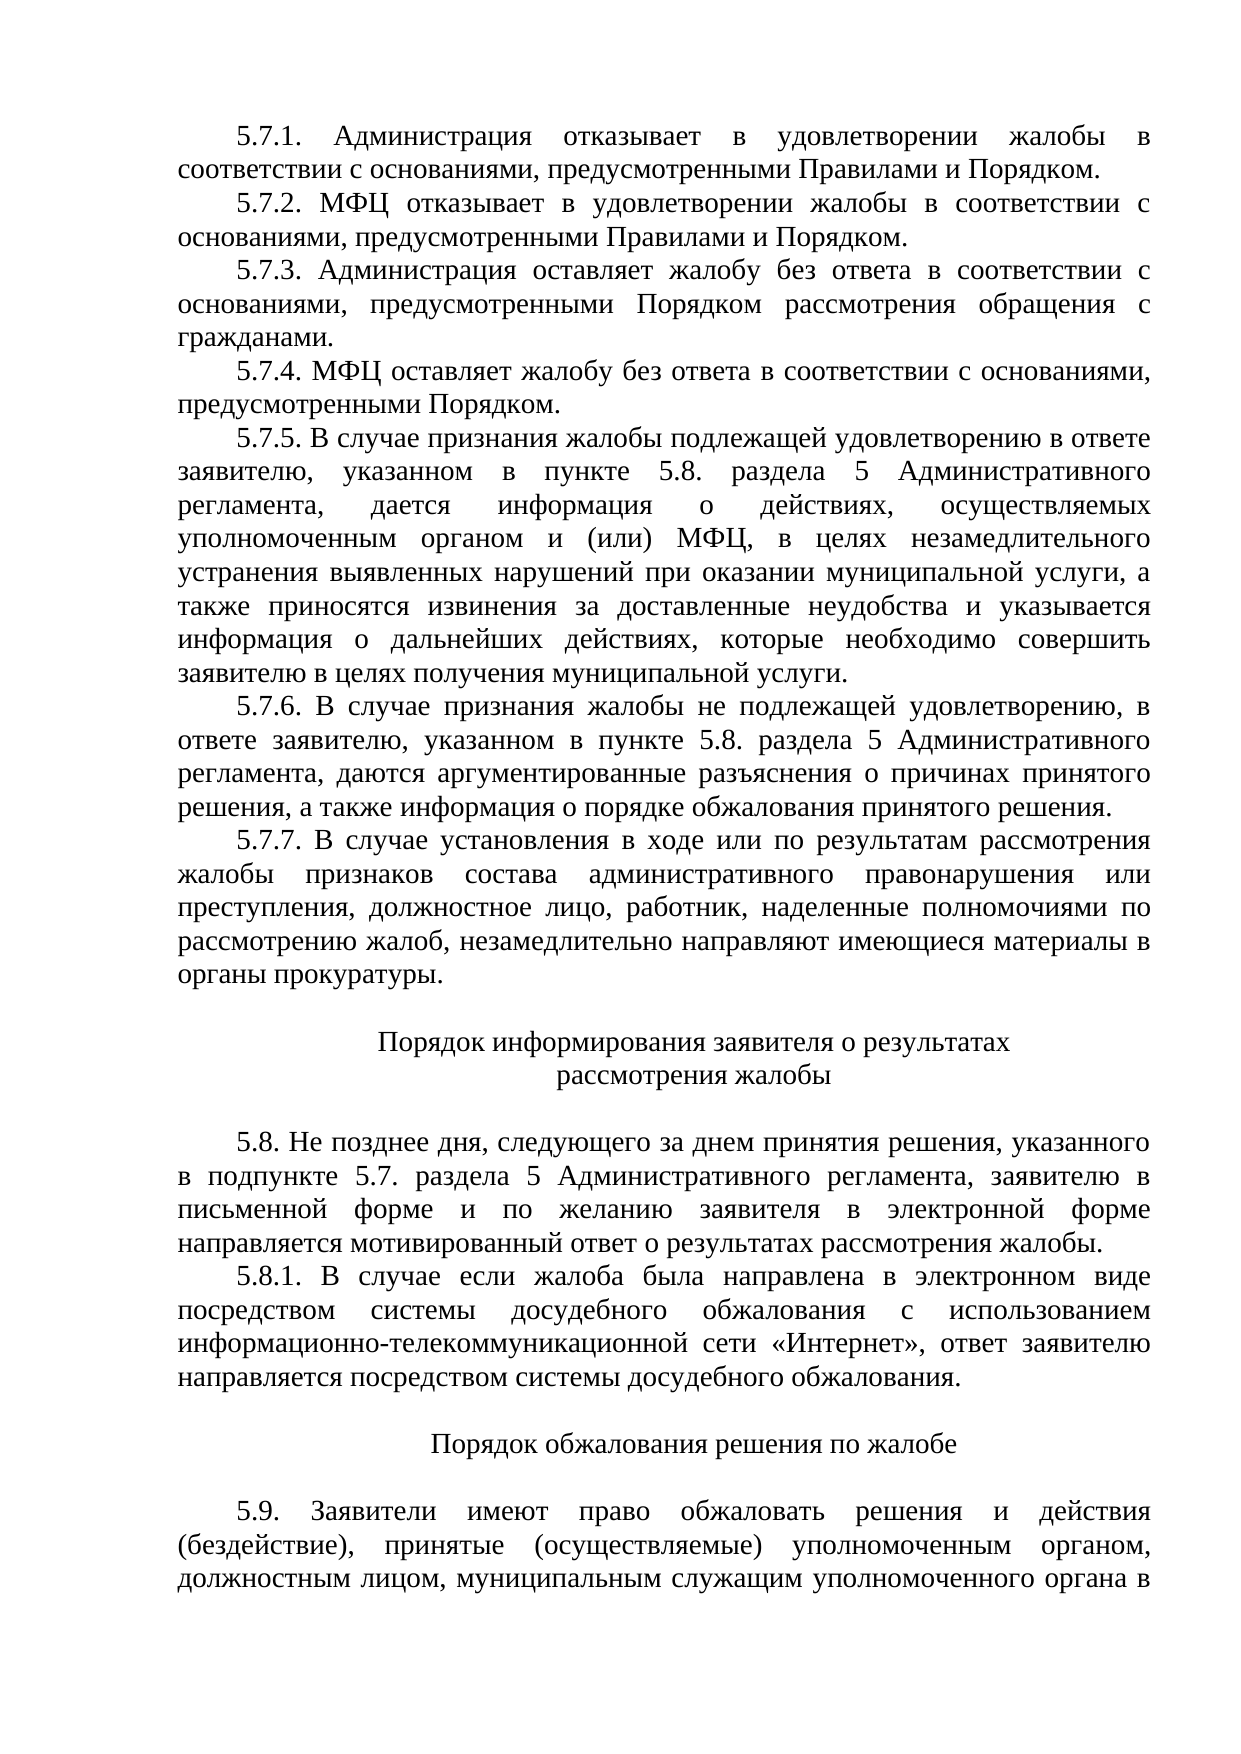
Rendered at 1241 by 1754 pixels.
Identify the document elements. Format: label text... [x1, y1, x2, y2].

text 5.7.6. В случае признания жалобы не подлежащей удовлетворению, в ответе заявителю, указанном в пункте 5.8. раздела 5 Административного регламента, даются аргументированные разъяснения о причинах принятого решения, а также информация о порядке обжалования принятого решения. [177, 688, 1152, 822]
text 5.7.2. МФЦ отказывает в удовлетворении жалобы в соответствии с основаниями, предусмотренными Правилами и Порядком. [177, 185, 1152, 252]
text рассмотрения жалобы [177, 1057, 1152, 1091]
text 5.7.3. Администрация оставляет жалобу без ответа в соответствии с основаниями, предусмотренными Порядком рассмотрения обращения с гражданами. [177, 252, 1152, 353]
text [177, 1493, 1152, 1594]
text Порядок обжалования решения по жалобе [177, 1426, 1152, 1460]
text Порядок информирования заявителя о результатах [177, 1024, 1152, 1057]
text 5.8. Не позднее дня, следующего за днем принятия решения, указанного в подпункте 5.7. раздела 5 Административного регламента, заявителю в письменной форме и по желанию заявителя в электронной форме направляется мотивированный ответ о результатах рассмотрения жалобы. [177, 1124, 1152, 1258]
text 5.7.4. МФЦ оставляет жалобу без ответа в соответствии с основаниями, предусмотренными Порядком. [177, 353, 1152, 420]
text 5.7.5. В случае признания жалобы подлежащей удовлетворению в ответе заявителю, указанном в пункте 5.8. раздела 5 Административного регламента, дается информация о действиях, осуществляемых уполномоченным органом и (или) МФЦ, в целях незамедлительного устранения выявленных нарушений при оказании муниципальной услуги, а также приносятся извинения за доставленные неудобства и указывается информация о дальнейших действиях, которые необходимо совершить заявителю в целях получения муниципальной услуги. [177, 420, 1152, 688]
text 5.8.1. В случае если жалоба была направлена в электронном виде посредством системы досудебного обжалования с использованием информационно-телекоммуникационной сети «Интернет», ответ заявителю направляется посредством системы досудебного обжалования. [177, 1258, 1152, 1393]
text 5.7.7. В случае установления в ходе или по результатам рассмотрения жалобы признаков состава административного правонарушения или преступления, должностное лицо, работник, наделенные полномочиями по рассмотрению жалоб, незамедлительно направляют имеющиеся материалы в органы прокуратуры. [177, 822, 1152, 990]
text 5.7.1. Администрация отказывает в удовлетворении жалобы в соответствии с основаниями, предусмотренными Правилами и Порядком. [177, 118, 1152, 185]
